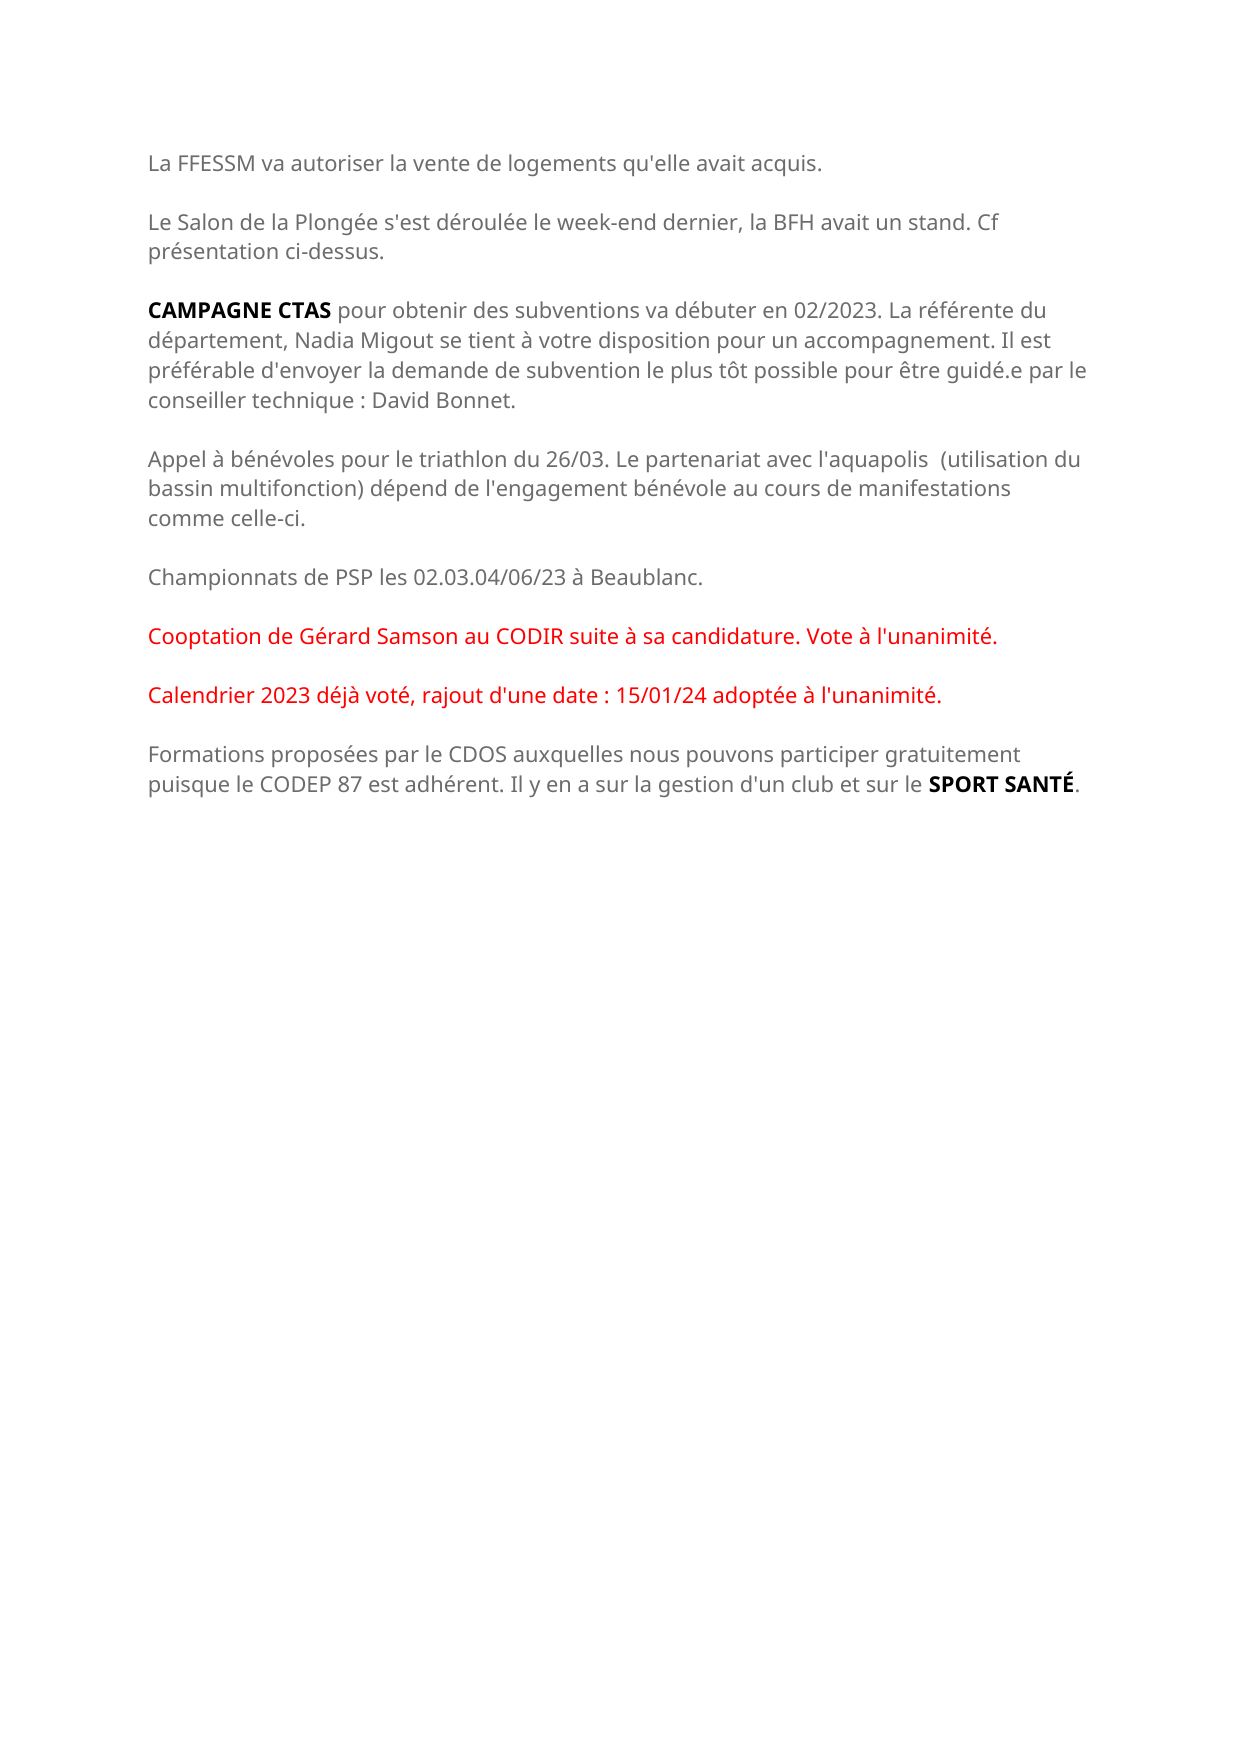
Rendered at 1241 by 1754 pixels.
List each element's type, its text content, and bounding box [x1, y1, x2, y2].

text La FFESSM va autoriser la vente de logements qu'elle avait acquis. [148, 148, 1093, 177]
text Championnats de PSP les 02.03.04/06/23 à Beaublanc. [148, 562, 1093, 592]
text Cooptation de Gérard Samson au CODIR suite à sa candidature. Vote à l'unanimité. [148, 621, 1093, 651]
text Le Salon de la Plongée s'est déroulée le week-end dernier, la BFH avait un stand. Cf présentation ci-dessus. [148, 207, 1093, 266]
text CAMPAGNE CTAS pour obtenir des subventions va débuter en 02/2023. La référente du département, Nadia Migout se tient à votre disposition pour un accompagnement. Il est préférable d'envoyer la demande de subvention le plus tôt possible pour être guidé.e par le conseiller technique : David Bonnet. [148, 295, 1093, 414]
text Formations proposées par le CDOS auxquelles nous pouvons participer gratuitement puisque le CODEP 87 est adhérent. Il y en a sur la gestion d'un club et sur le SPORT SANTÉ. [148, 739, 1093, 799]
text Calendrier 2023 déjà voté, rajout d'une date : 15/01/24 adoptée à l'unanimité. [148, 680, 1093, 710]
text Appel à bénévoles pour le triathlon du 26/03. Le partenariat avec l'aquapolis (utilisation du bassin multifonction) dépend de l'engagement bénévole au cours de manifestations comme celle-ci. [148, 444, 1093, 533]
